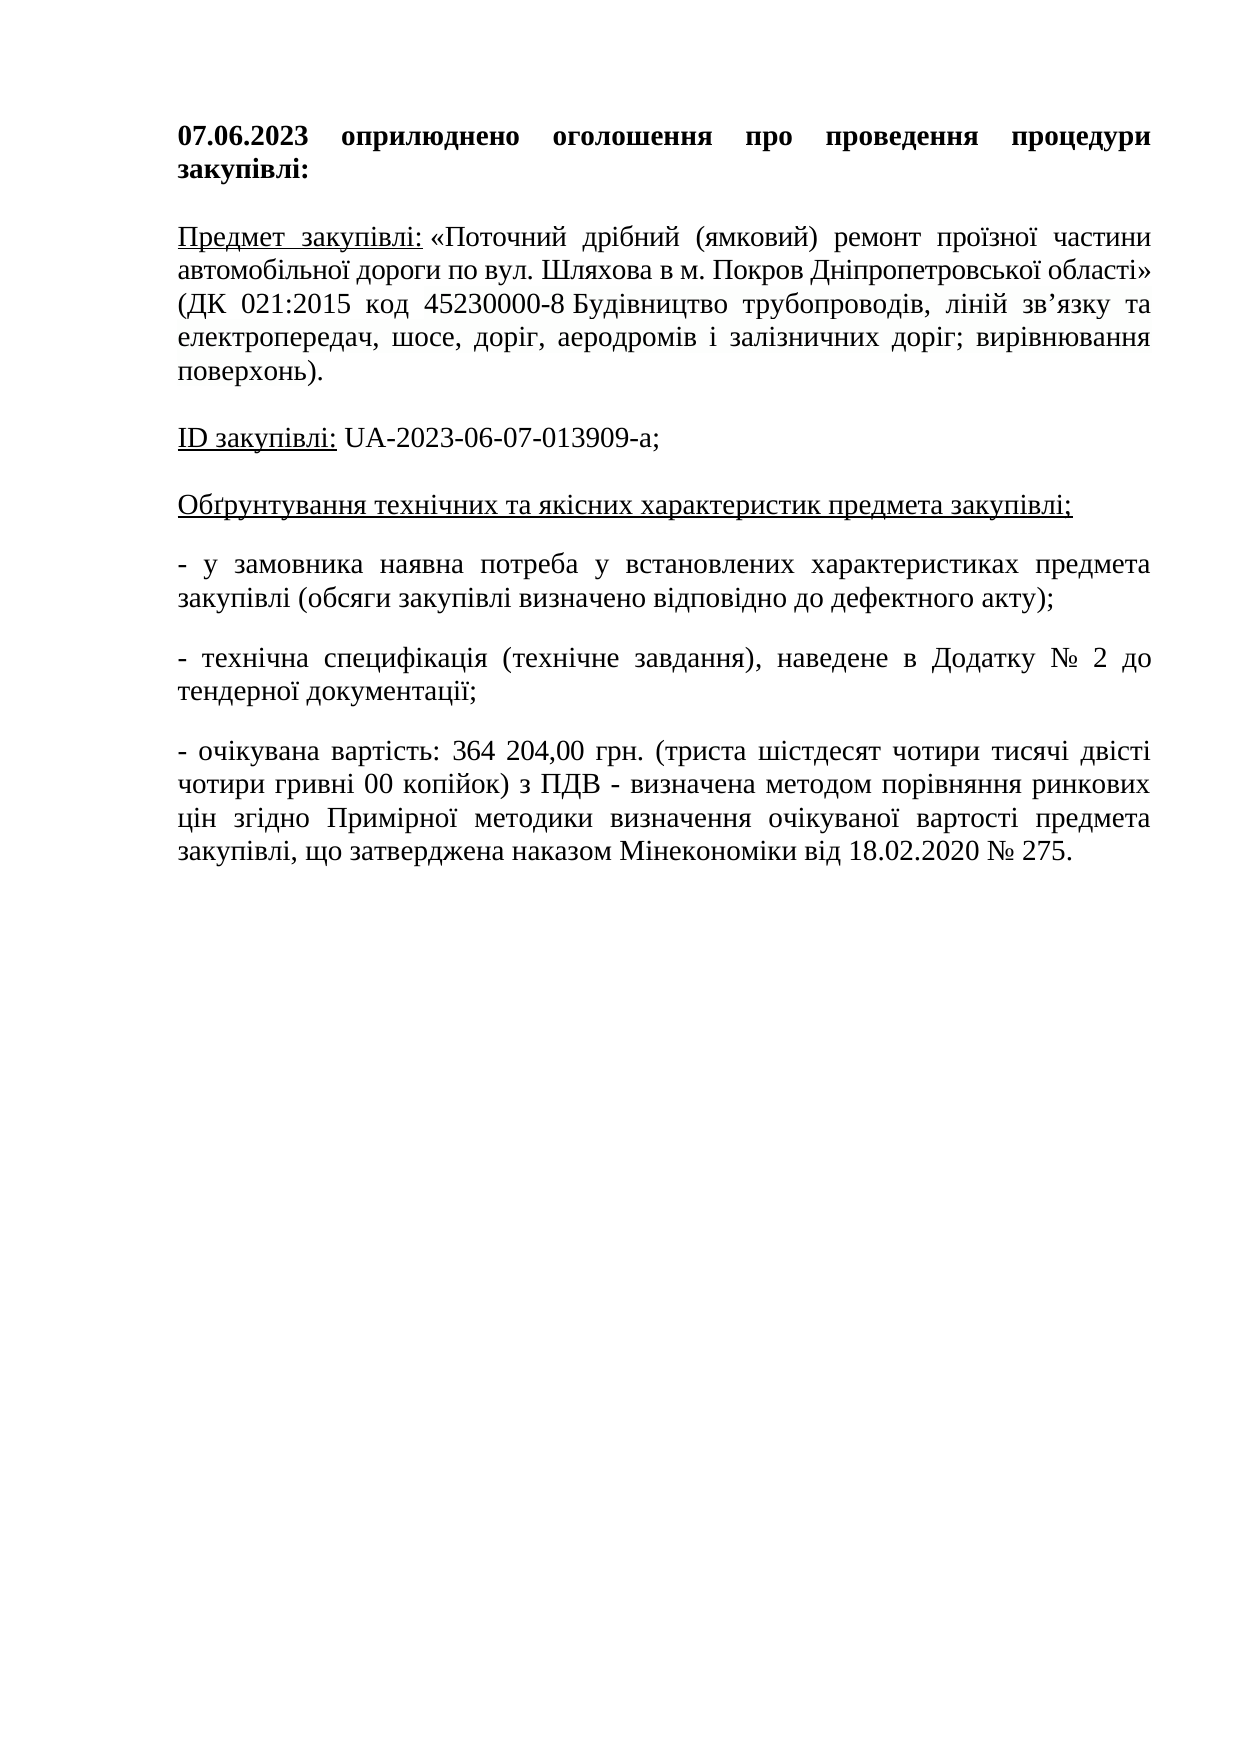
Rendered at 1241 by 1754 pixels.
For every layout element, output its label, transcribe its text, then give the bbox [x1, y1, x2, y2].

text - у замовника наявна потреба у встановлених характеристиках предмета закупівлі (обсяги закупівлі визначено відповідно до дефектного акту); [177, 547, 1152, 614]
text - очікувана вартість: 364 204,00 грн. (триста шістдесят чотири тисячі двісті чотири гривні 00 копійок) з ПДВ - визначена методом порівняння ринкових цін згідно Примірної методики визначення очікуваної вартості предмета закупівлі, що затверджена наказом Мінекономіки від 18.02.2020 № 275. [177, 733, 1152, 867]
text Предмет закупівлі: «Поточний дрібний (ямковий) ремонт проїзної частини автомобільної дороги по вул. Шляхова в м. Покров Дніпропетровської області» (ДК 021:2015 код 45230000-8 Будівництво трубопроводів, ліній зв’язку та електропередач, шосе, доріг, аеродромів і залізничних доріг; вирівнювання поверхонь). [307, 353, 1152, 386]
text Предмет закупівлі: «Поточний дрібний (ямковий) ремонт проїзної частини автомобільної дороги по вул. Шляхова в м. Покров Дніпропетровської області» (ДК 021:2015 код 45230000-8 Будівництво трубопроводів, ліній зв’язку та електропередач, шосе, доріг, аеродромів і залізничних доріг; вирівнювання поверхонь). [177, 219, 1152, 319]
text - технічна специфікація (технічне завдання), наведене в Додатку № 2 до тендерної документації; [177, 640, 1152, 707]
text ID закупівлі: UA-2023-06-07-013909-а; [177, 420, 1152, 453]
text Обґрунтування технічних та якісних характеристик предмета закупівлі; [177, 487, 1152, 521]
text 07.06.2023 оприлюднено оголошення про проведення процедури закупівлі: [177, 118, 1152, 185]
